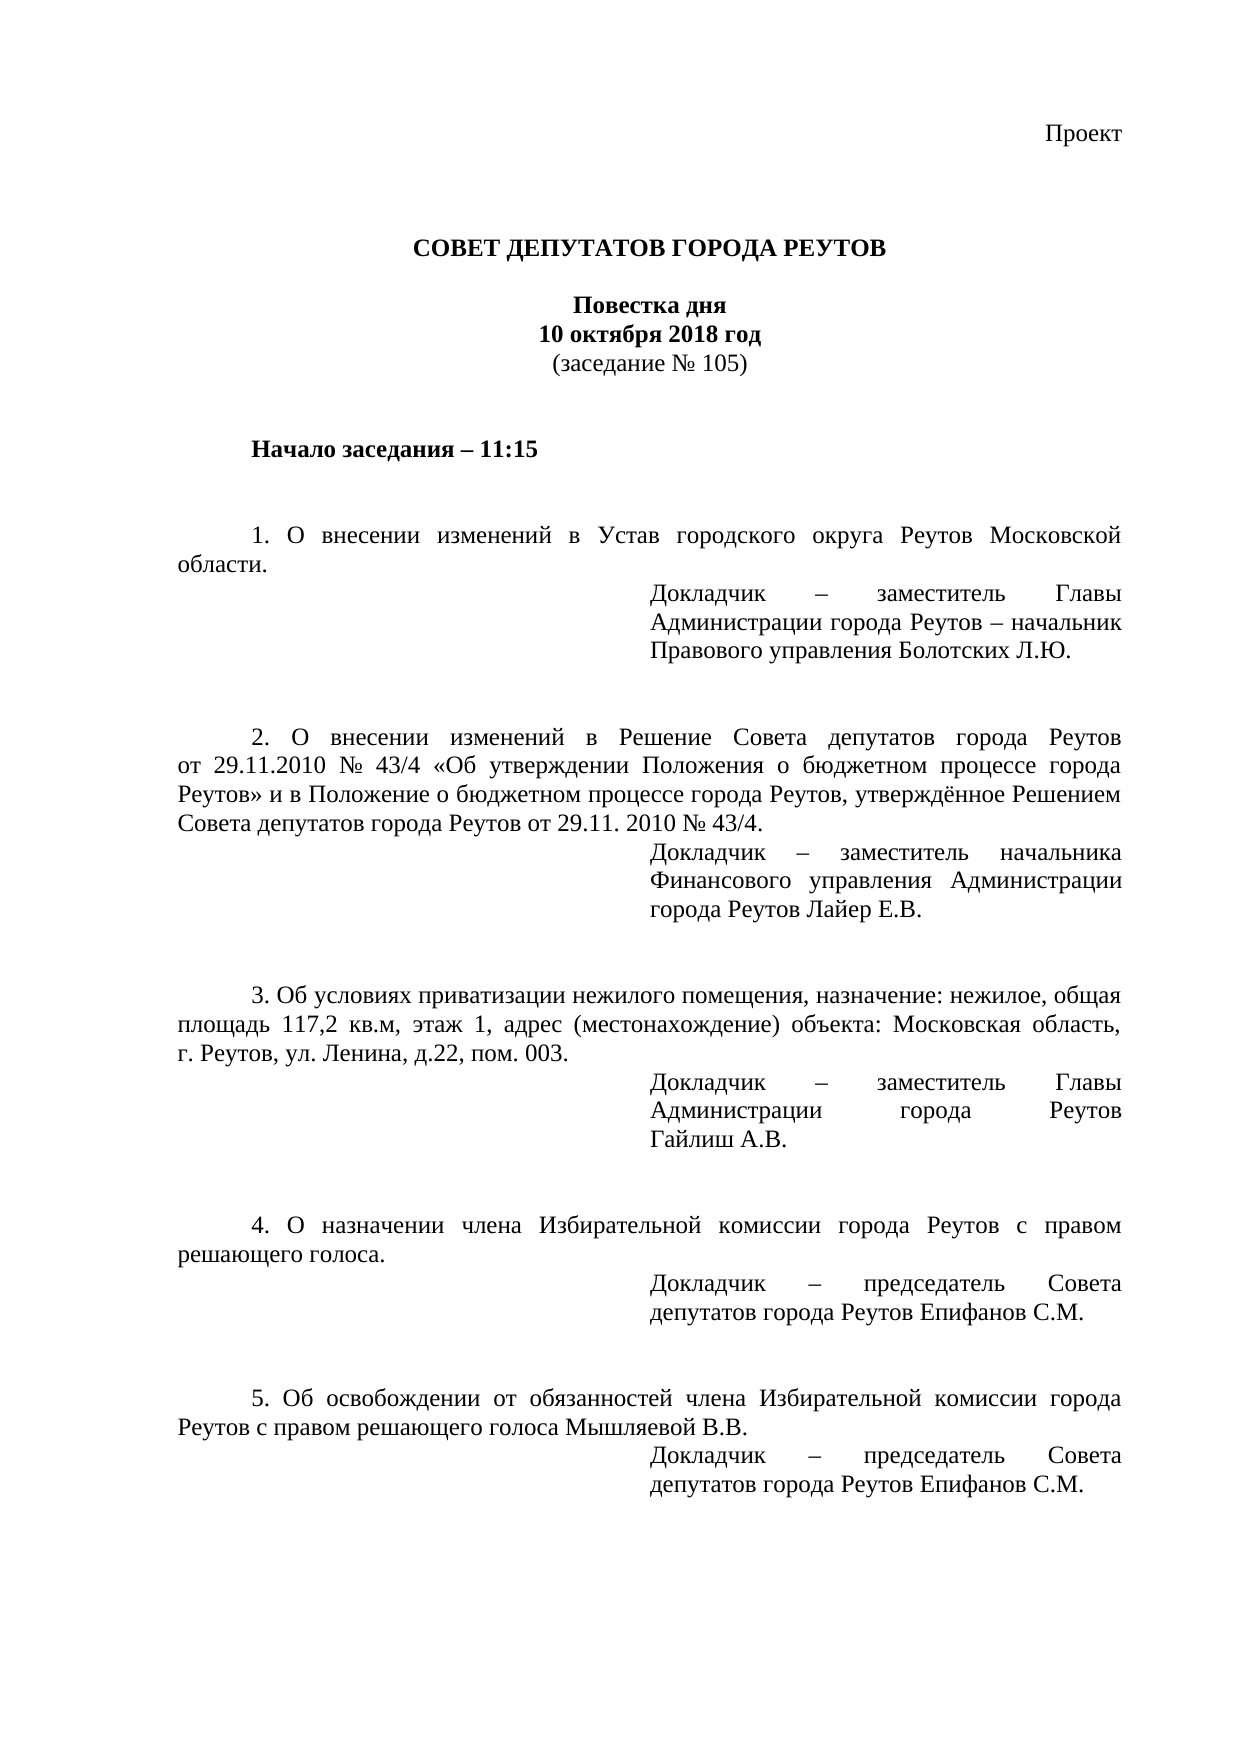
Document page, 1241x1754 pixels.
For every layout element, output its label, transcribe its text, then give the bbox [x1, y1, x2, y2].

text СОВЕТ ДЕПУТАТОВ ГОРОДА РЕУТОВ [177, 233, 1122, 262]
text 3. Об условиях приватизации нежилого помещения, назначение: нежилое, общая площадь 117,2 кв.м, этаж 1, адрес (местонахождение) объекта: Московская область, г. Реутов, ул. Ленина, д.22, пом. 003. [177, 981, 1122, 1067]
text Докладчик – председатель Совета депутатов города Реутов Епифанов С.М. [650, 1441, 1122, 1498]
text 5. Об освобождении от обязанностей члена Избирательной комиссии города Реутов с правом решающего голоса Мышляевой В.В. [177, 1383, 1122, 1441]
text Докладчик – заместитель начальника Финансового управления Администрации города Реутов Лайер Е.В. [650, 837, 1122, 923]
text Начало заседания – 11:15 [177, 434, 1122, 463]
text 1. О внесении изменений в Устав городского округа Реутов Московской области. [177, 521, 1122, 578]
text Докладчик – заместитель Главы Администрации города Реутов Гайлиш А.В. [650, 1067, 1122, 1153]
text Проект [177, 118, 1122, 147]
text (заседание № 105) [177, 348, 1122, 377]
text Докладчик – председатель Совета депутатов города Реутов Епифанов С.М. [650, 1268, 1122, 1326]
text 4. О назначении члена Избирательной комиссии города Реутов с правом решающего голоса. [177, 1211, 1122, 1268]
text 10 октября 2018 год [177, 319, 1122, 348]
text Докладчик – заместитель Главы Администрации города Реутов – начальник Правового управления Болотских Л.Ю. [650, 578, 1122, 664]
text Повестка дня [177, 291, 1122, 319]
text 2. О внесении изменений в Решение Совета депутатов города Реутов от 29.11.2010 № 43/4 «Об утверждении Положения о бюджетном процессе города Реутов» и в Положение о бюджетном процессе города Реутов, утверждённое Решением Совета депутатов города Реутов от 29.11. 2010 № 43/4. [177, 722, 1122, 837]
